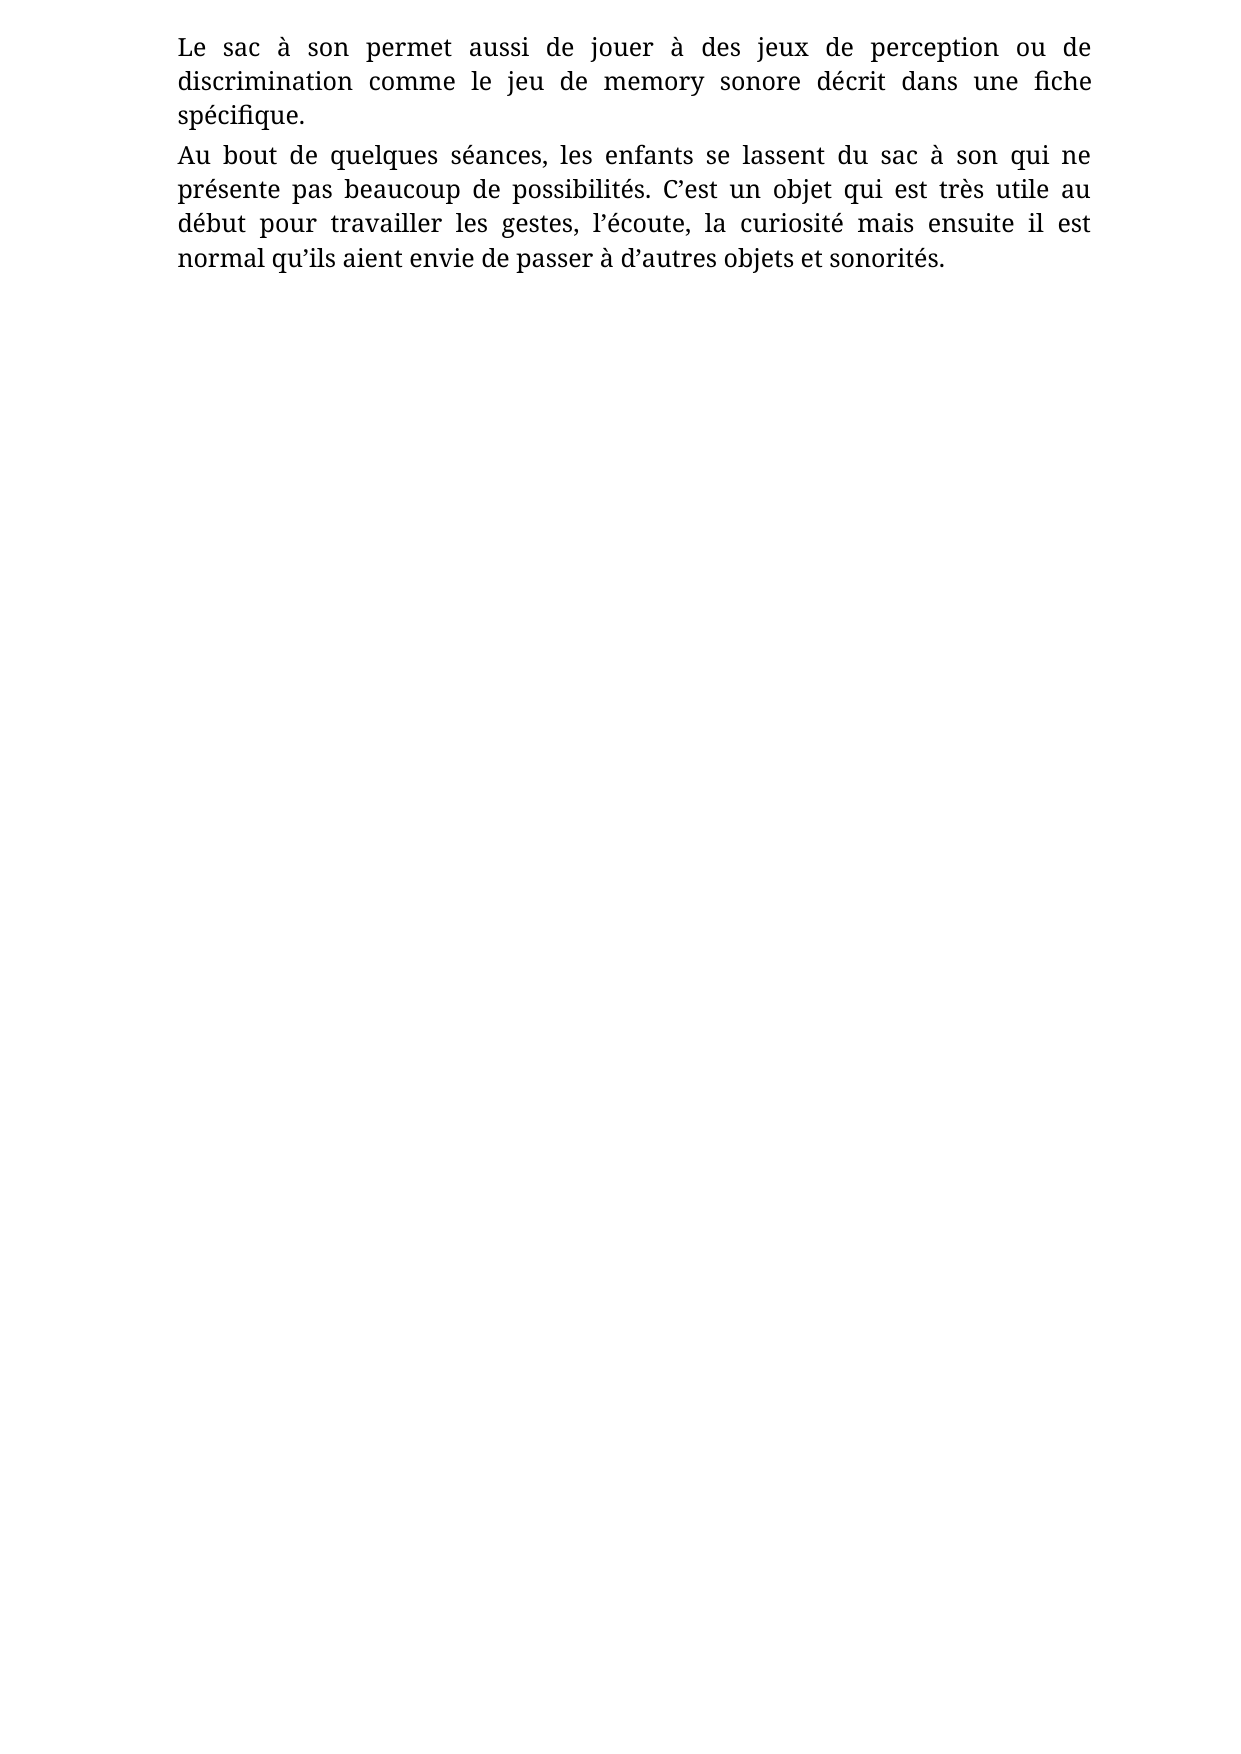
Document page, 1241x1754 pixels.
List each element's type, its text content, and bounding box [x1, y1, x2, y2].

text Au bout de quelques séances, les enfants se lassent du sac à son qui ne présente pas beaucoup de possibilités. C’est un objet qui est très utile au début pour travailler les gestes, l’écoute, la curiosité mais ensuite il est normal qu’ils aient envie de passer à d’autres objets et sonorités. [177, 138, 1093, 274]
text Le sac à son permet aussi de jouer à des jeux de perception ou de discrimination comme le jeu de memory sonore décrit dans une fiche spécifique. [177, 29, 1093, 132]
